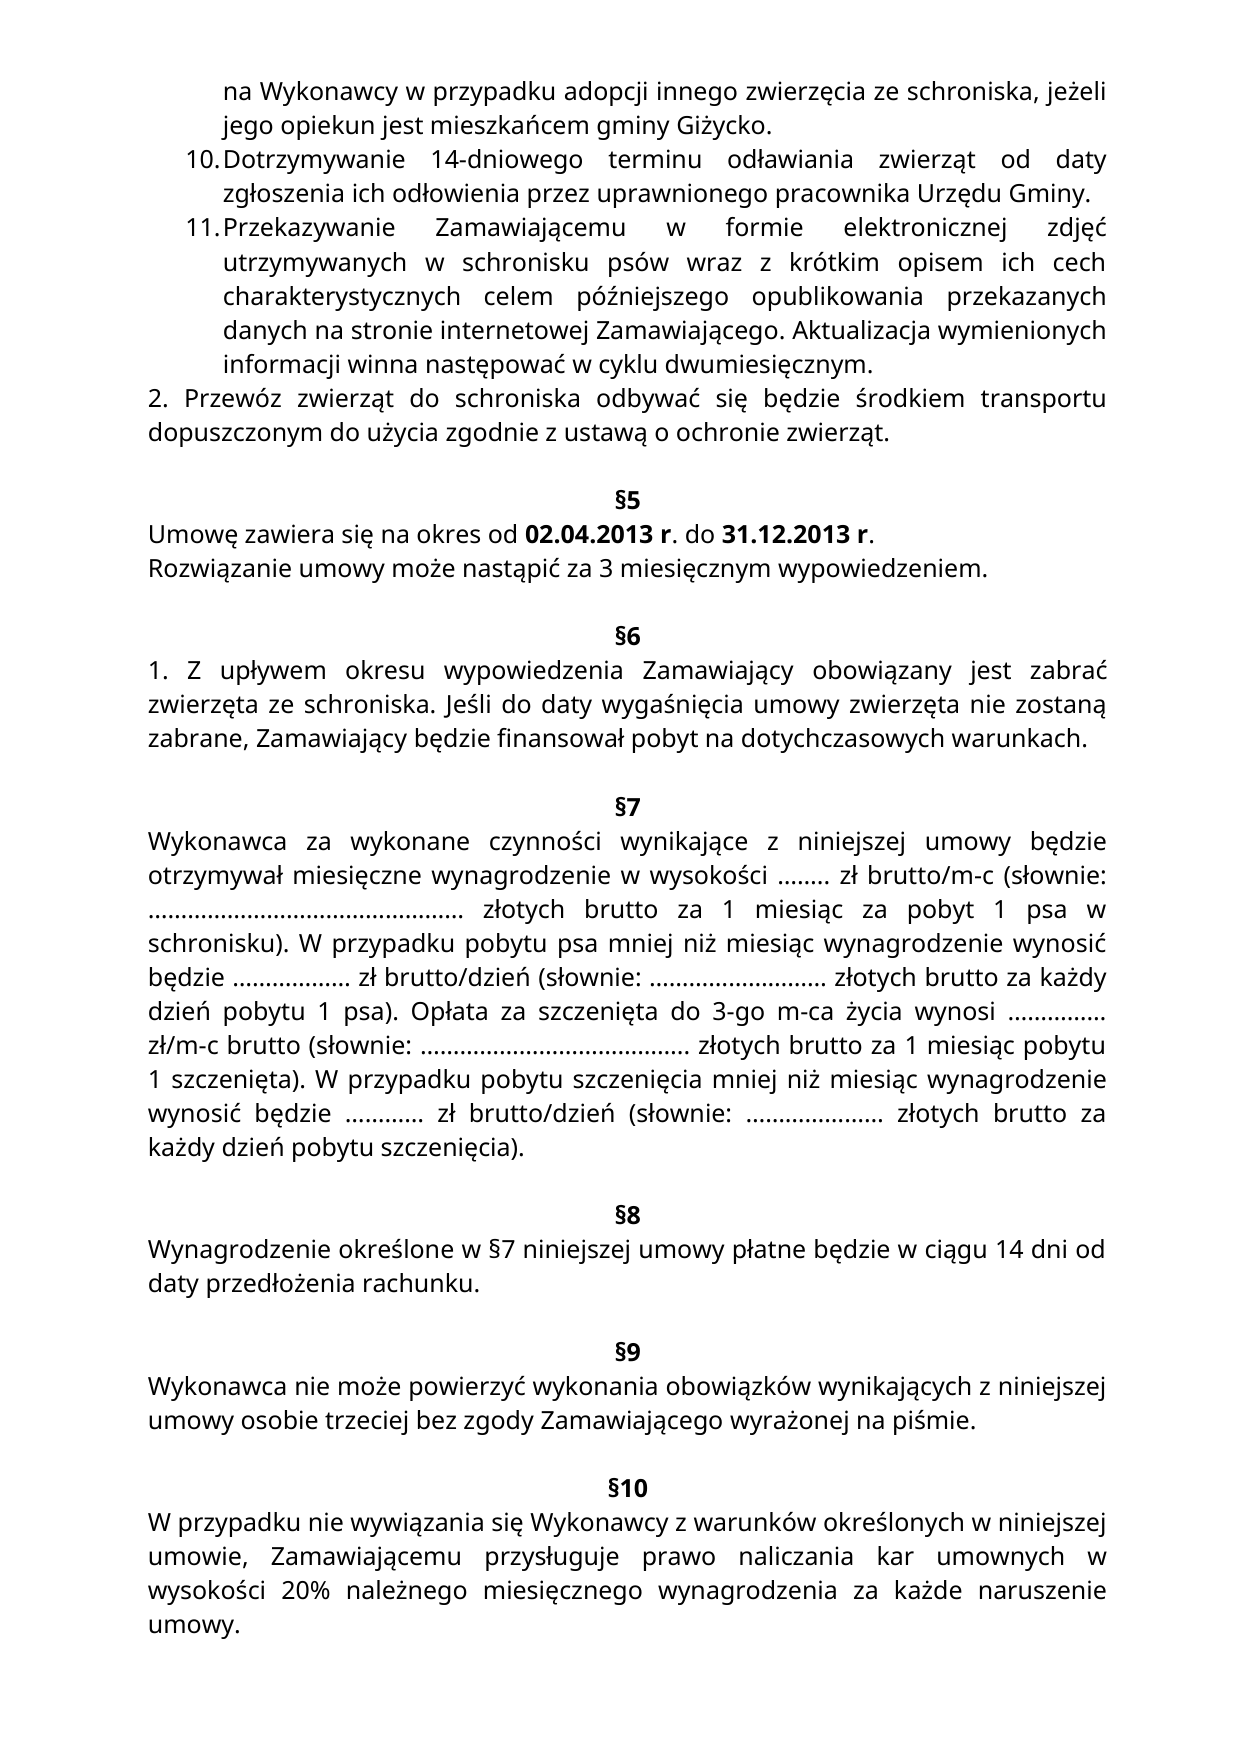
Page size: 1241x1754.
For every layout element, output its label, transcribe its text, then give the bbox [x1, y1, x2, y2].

text Umowę zawiera się na okres od 02.04.2013 r. do 31.12.2013 r. [148, 517, 1107, 551]
text 2. Przewóz zwierząt do schroniska odbywać się będzie środkiem transportu dopuszczonym do użycia zgodnie z ustawą o ochronie zwierząt. [148, 380, 1107, 448]
text Wynagrodzenie określone w §7 niniejszej umowy płatne będzie w ciągu 14 dni od daty przedłożenia rachunku. [148, 1232, 1107, 1300]
text §6 [148, 619, 1107, 653]
text §9 [148, 1334, 1107, 1368]
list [185, 74, 1107, 142]
text Wykonawca za wykonane czynności wynikające z niniejszej umowy będzie otrzymywał miesięczne wynagrodzenie w wysokości …….. zł brutto/m-c (słownie: ………………………………………… złotych brutto za 1 miesiąc za pobyt 1 psa w schronisku). W przypadku pobytu psa mniej niż miesiąc wynagrodzenie wynosić będzie ……………… zł brutto/dzień (słownie: ……………………… złotych brutto za każdy dzień pobytu 1 psa). Opłata za szczenięta do 3-go m-ca życia wynosi …………… zł/m-c brutto (słownie: ………………………………….. złotych brutto za 1 miesiąc pobytu 1 szczenięta). W przypadku pobytu szczenięcia mniej niż miesiąc wynagrodzenie wynosić będzie ………… zł brutto/dzień (słownie: ………………… złotych brutto za każdy dzień pobytu szczenięcia). [148, 823, 1107, 1164]
text Rozwiązanie umowy może nastąpić za 3 miesięcznym wypowiedzeniem. [148, 551, 1107, 585]
list Dotrzymywanie 14-dniowego terminu odławiania zwierząt od daty zgłoszenia ich odłowienia przez uprawnionego pracownika Urzędu Gminy. [185, 142, 1107, 210]
text 1. Z upływem okresu wypowiedzenia Zamawiający obowiązany jest zabrać zwierzęta ze schroniska. Jeśli do daty wygaśnięcia umowy zwierzęta nie zostaną zabrane, Zamawiający będzie finansował pobyt na dotychczasowych warunkach. [148, 653, 1107, 755]
text §10 [148, 1470, 1107, 1504]
text Wykonawca nie może powierzyć wykonania obowiązków wynikających z niniejszej umowy osobie trzeciej bez zgody Zamawiającego wyrażonej na piśmie. [148, 1368, 1107, 1436]
list Przekazywanie Zamawiającemu w formie elektronicznej zdjęć utrzymywanych w schronisku psów wraz z krótkim opisem ich cech charakterystycznych celem późniejszego opublikowania przekazanych danych na stronie internetowej Zamawiającego. Aktualizacja wymienionych informacji winna następować w cyklu dwumiesięcznym. [185, 210, 1107, 380]
text §5 [148, 483, 1107, 517]
text W przypadku nie wywiązania się Wykonawcy z warunków określonych w niniejszej umowie, Zamawiającemu przysługuje prawo naliczania kar umownych w wysokości 20% należnego miesięcznego wynagrodzenia za każde naruszenie umowy. [148, 1504, 1107, 1641]
text §8 [148, 1198, 1107, 1232]
text §7 [148, 789, 1107, 823]
